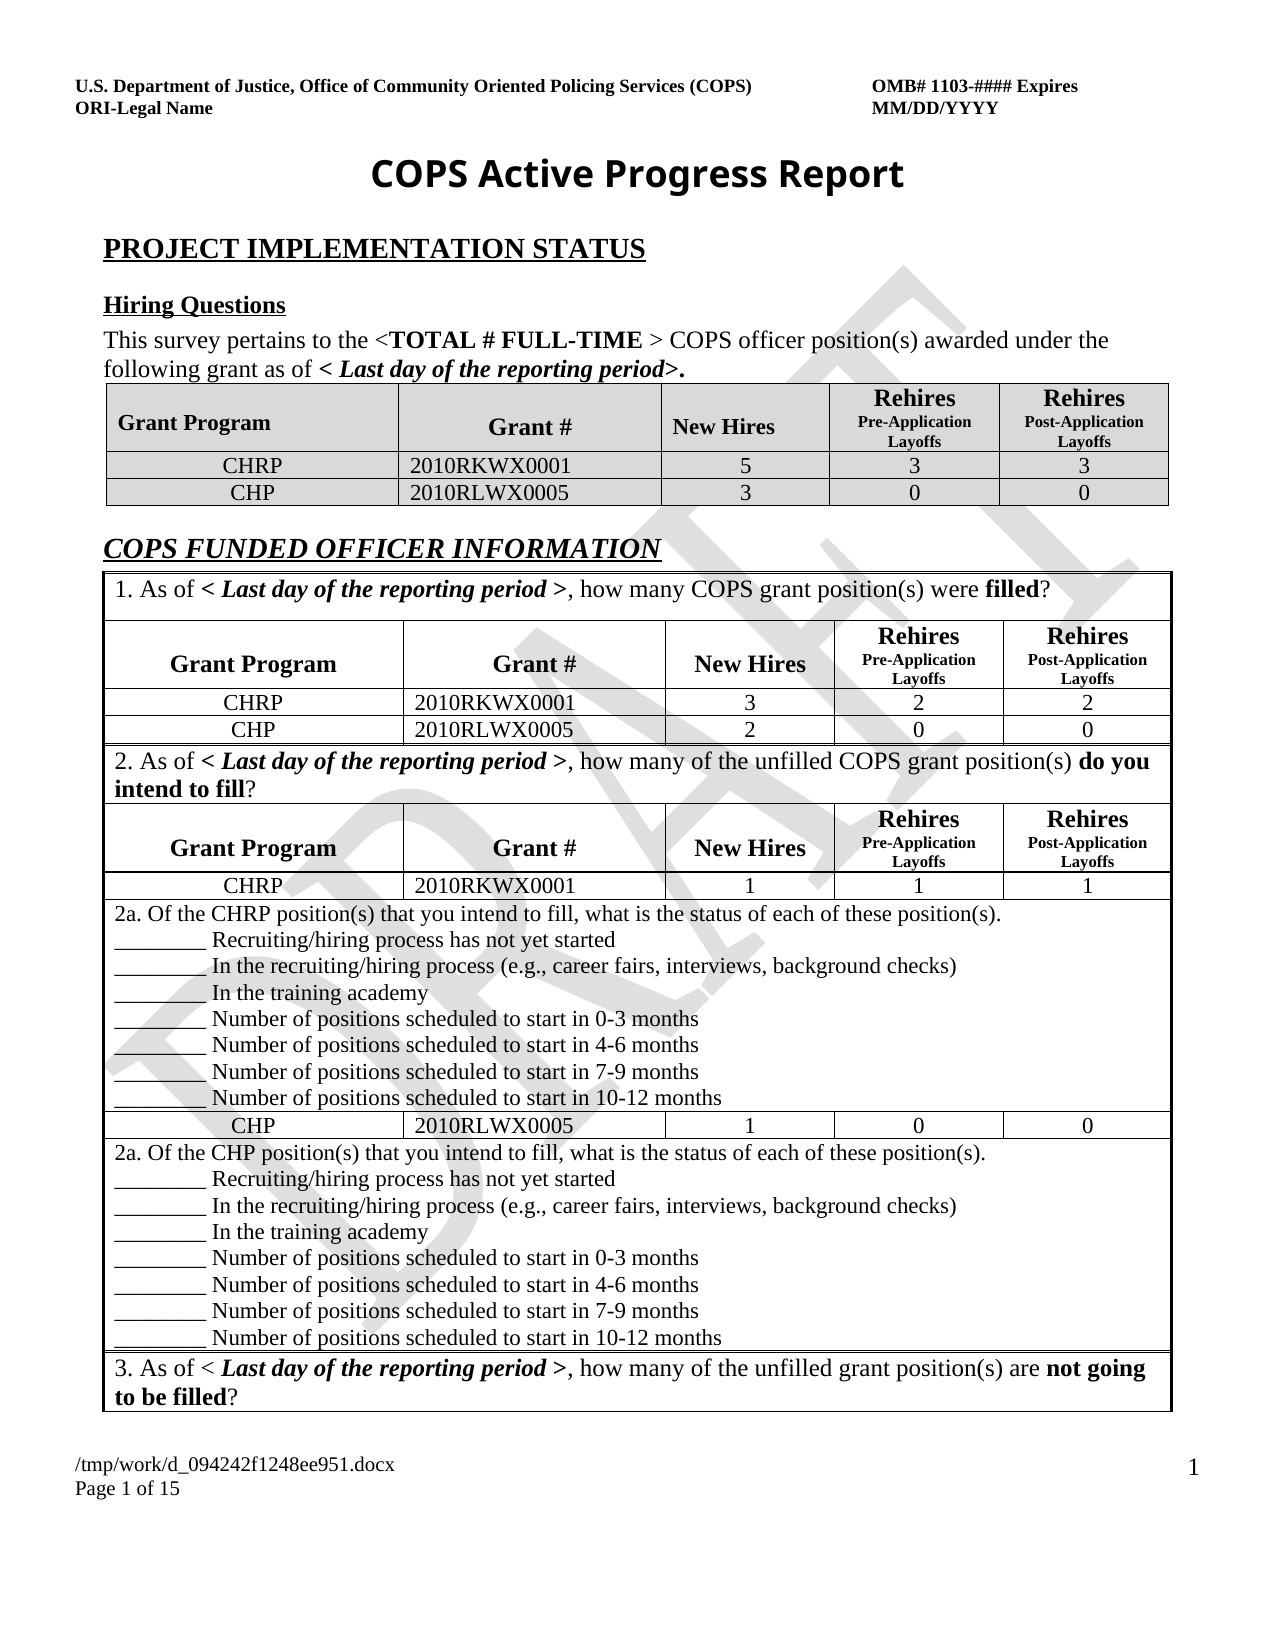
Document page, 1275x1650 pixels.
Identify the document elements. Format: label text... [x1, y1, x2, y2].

text COPS Active Progress Report [75, 147, 1200, 198]
table_cell New Hires [666, 621, 834, 688]
table_cell Rehires Post-Application Layoffs [1004, 621, 1170, 688]
table_cell CHRP [105, 689, 403, 715]
text PROJECT IMPLEMENTATION STATUS [103, 231, 1200, 265]
table_header New Hires [662, 384, 829, 451]
table_cell 0 [1000, 479, 1168, 505]
table_cell 3 [662, 479, 829, 505]
table_cell 2010RKWX0001 [404, 689, 665, 715]
table_cell 1 [835, 873, 1003, 899]
table_cell 2010RLWX0005 [404, 1112, 665, 1138]
table_cell CHRP [107, 452, 398, 478]
table_cell 2a. Of the CHRP position(s) that you intend to fill, what is the status of each of these position(s). ________ Recruiting/hiring process has not yet started ________ In the recruiting/hiring process (e.g., career fairs, interviews, background checks) ________ In the training academy ________ Number of positions scheduled to start in 0-3 months ________ Number of positions scheduled to start in 4-6 months ________ Number of positions scheduled to start in 7-9 months ________ Number of positions scheduled to start in 10-12 months [105, 900, 1170, 1111]
table_cell 0 [1004, 716, 1170, 743]
table_cell 3 [1000, 452, 1168, 478]
table_header Grant # [399, 384, 661, 451]
table_cell 3 [666, 689, 834, 715]
table_cell 2a. Of the CHP position(s) that you intend to fill, what is the status of each of these position(s). ________ Recruiting/hiring process has not yet started ________ In the recruiting/hiring process (e.g., career fairs, interviews, background checks) ________ In the training academy ________ Number of positions scheduled to start in 0-3 months ________ Number of positions scheduled to start in 4-6 months ________ Number of positions scheduled to start in 7-9 months ________ Number of positions scheduled to start in 10-12 months [105, 1139, 1170, 1350]
table_cell 2010RLWX0005 [404, 716, 665, 743]
table_header Rehires Post-Application Layoffs [1000, 384, 1168, 451]
table_cell CHP [105, 716, 403, 743]
table_header Rehires Pre-Application Layoffs [830, 384, 999, 451]
table_cell 3 [830, 452, 999, 478]
table_cell Grant # [404, 621, 665, 688]
table_cell 2010RLWX0005 [399, 479, 661, 505]
table_cell 0 [830, 479, 999, 505]
table_header Grant Program [107, 384, 398, 451]
table_cell CHP [105, 1112, 403, 1138]
subtitle Hiring Questions [103, 290, 1200, 319]
table_cell CHRP [105, 873, 403, 899]
table_cell 2 [1004, 689, 1170, 715]
table_cell New Hires [666, 804, 834, 871]
subtitle COPS FUNDED OFFICER INFORMATION [103, 531, 1200, 565]
table_cell Rehires Pre-Application Layoffs [835, 621, 1003, 688]
table_cell 2 [666, 716, 834, 743]
table_cell 0 [835, 716, 1003, 743]
table_cell Rehires Post-Application Layoffs [1004, 804, 1170, 871]
table_header 1. As of < Last day of the reporting period >, how many COPS grant position(s) were filled? [105, 574, 1170, 620]
table_cell Grant Program [105, 804, 403, 871]
table_cell CHP [107, 479, 398, 505]
table_cell Grant Program [105, 621, 403, 688]
table_cell 0 [1004, 1112, 1170, 1138]
table_cell 5 [662, 452, 829, 478]
table_cell 1 [666, 873, 834, 899]
table_cell 2. As of < Last day of the reporting period >, how many of the unfilled COPS grant position(s) do you intend to fill? [105, 746, 1170, 803]
table_cell 2010RKWX0001 [404, 873, 665, 899]
table_cell 2010RKWX0001 [399, 452, 661, 478]
text This survey pertains to the <TOTAL # FULL-TIME > COPS officer position(s) awarded under the following grant as of < Last day of the reporting period>. [103, 325, 1200, 382]
table_cell 0 [835, 1112, 1003, 1138]
table_cell 3. As of < Last day of the reporting period >, how many of the unfilled grant position(s) are not going to be filled? [105, 1353, 1170, 1411]
table_cell 2 [835, 689, 1003, 715]
table_cell 1 [1004, 873, 1170, 899]
table_cell Grant # [404, 804, 665, 871]
table_cell 1 [666, 1112, 834, 1138]
table_cell Rehires Pre-Application Layoffs [835, 804, 1003, 871]
